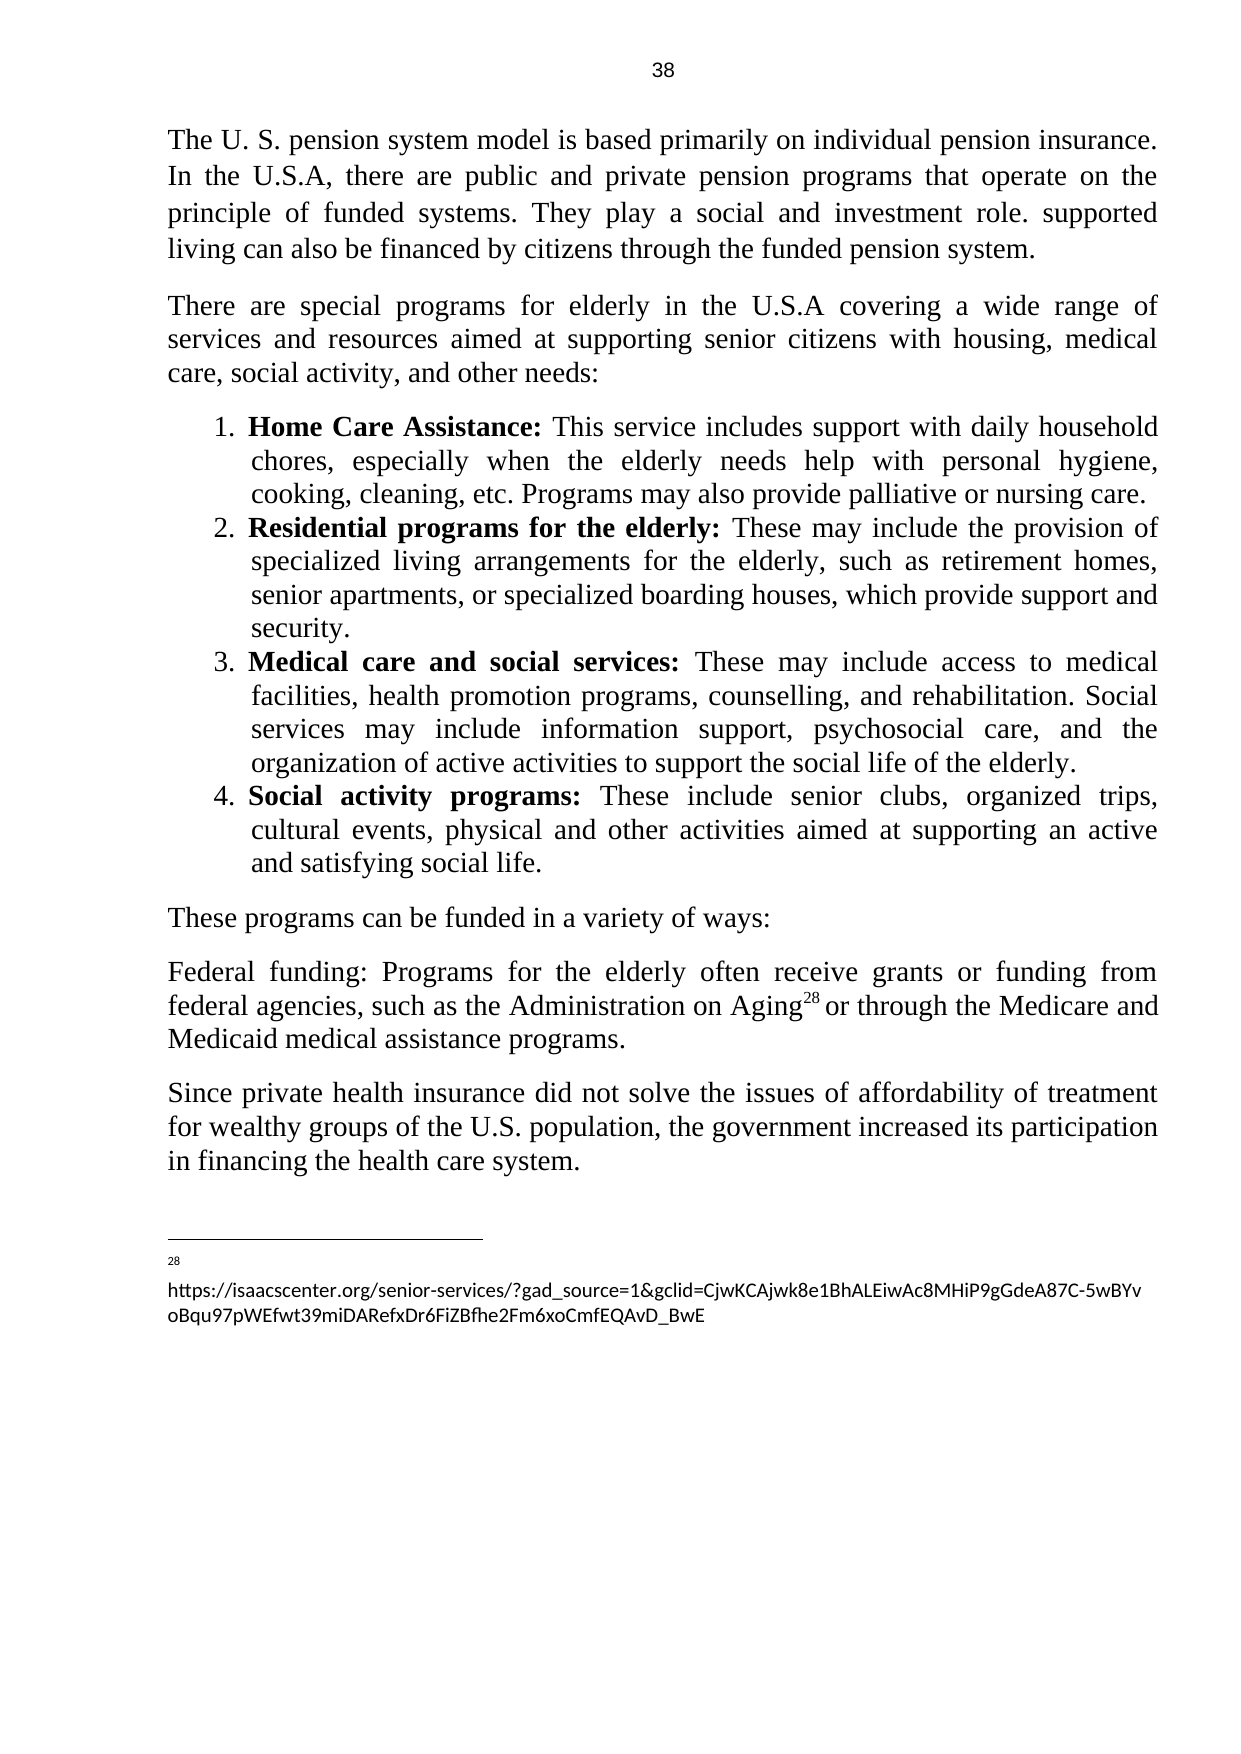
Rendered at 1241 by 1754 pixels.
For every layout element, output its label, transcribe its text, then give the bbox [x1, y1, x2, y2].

list Medical care and social services: These may include access to medical facilities, health promotion programs, counselling, and rehabilitation. Social services may include information support, psychosocial care, and the organization of active activities to support the social life of the elderly. [213, 644, 1159, 778]
text 28 [167, 1253, 1159, 1268]
list Residential programs for the elderly: These may include the provision of specialized living arrangements for the elderly, such as retirement homes, senior apartments, or specialized boarding houses, which provide support and security. [213, 510, 1159, 644]
text These programs can be funded in a variety of ways: [167, 900, 1159, 933]
text Federal funding: Programs for the elderly often receive grants or funding from federal agencies, such as the Administration on Aging28 or through the Medicare and Medicaid medical assistance programs. [167, 954, 1159, 1055]
text https://isaacscenter.org/senior-services/?gad_source=1&gclid=CjwKCAjwk8e1BhALEiwAc8MHiP9gGdeA87C-5wBYv oBqu97pWEfwt39miDARefxDr6FiZBfhe2Fm6xoCmfEQAvD_BwE [167, 1277, 1159, 1328]
text The U. S. pension system model is based primarily on individual pension insurance. In the U.S.A, there are public and private pension programs that operate on the principle of funded systems. They play a social and investment role. supported living can also be financed by citizens through the funded pension system. [167, 122, 1159, 264]
text Since private health insurance did not solve the issues of affordability of treatment for wealthy groups of the U.S. population, the government increased its participation in financing the health care system. [167, 1076, 1159, 1176]
text There are special programs for elderly in the U.S.A covering a wide range of services and resources aimed at supporting senior citizens with housing, medical care, social activity, and other needs: [167, 288, 1159, 388]
list Home Care Assistance: This service includes support with daily household chores, especially when the elderly needs help with personal hygiene, cooking, cleaning, etc. Programs may also provide palliative or nursing care. [213, 409, 1159, 510]
list Social activity programs: These include senior clubs, organized trips, cultural events, physical and other activities aimed at supporting an active and satisfying social life. [213, 778, 1159, 879]
